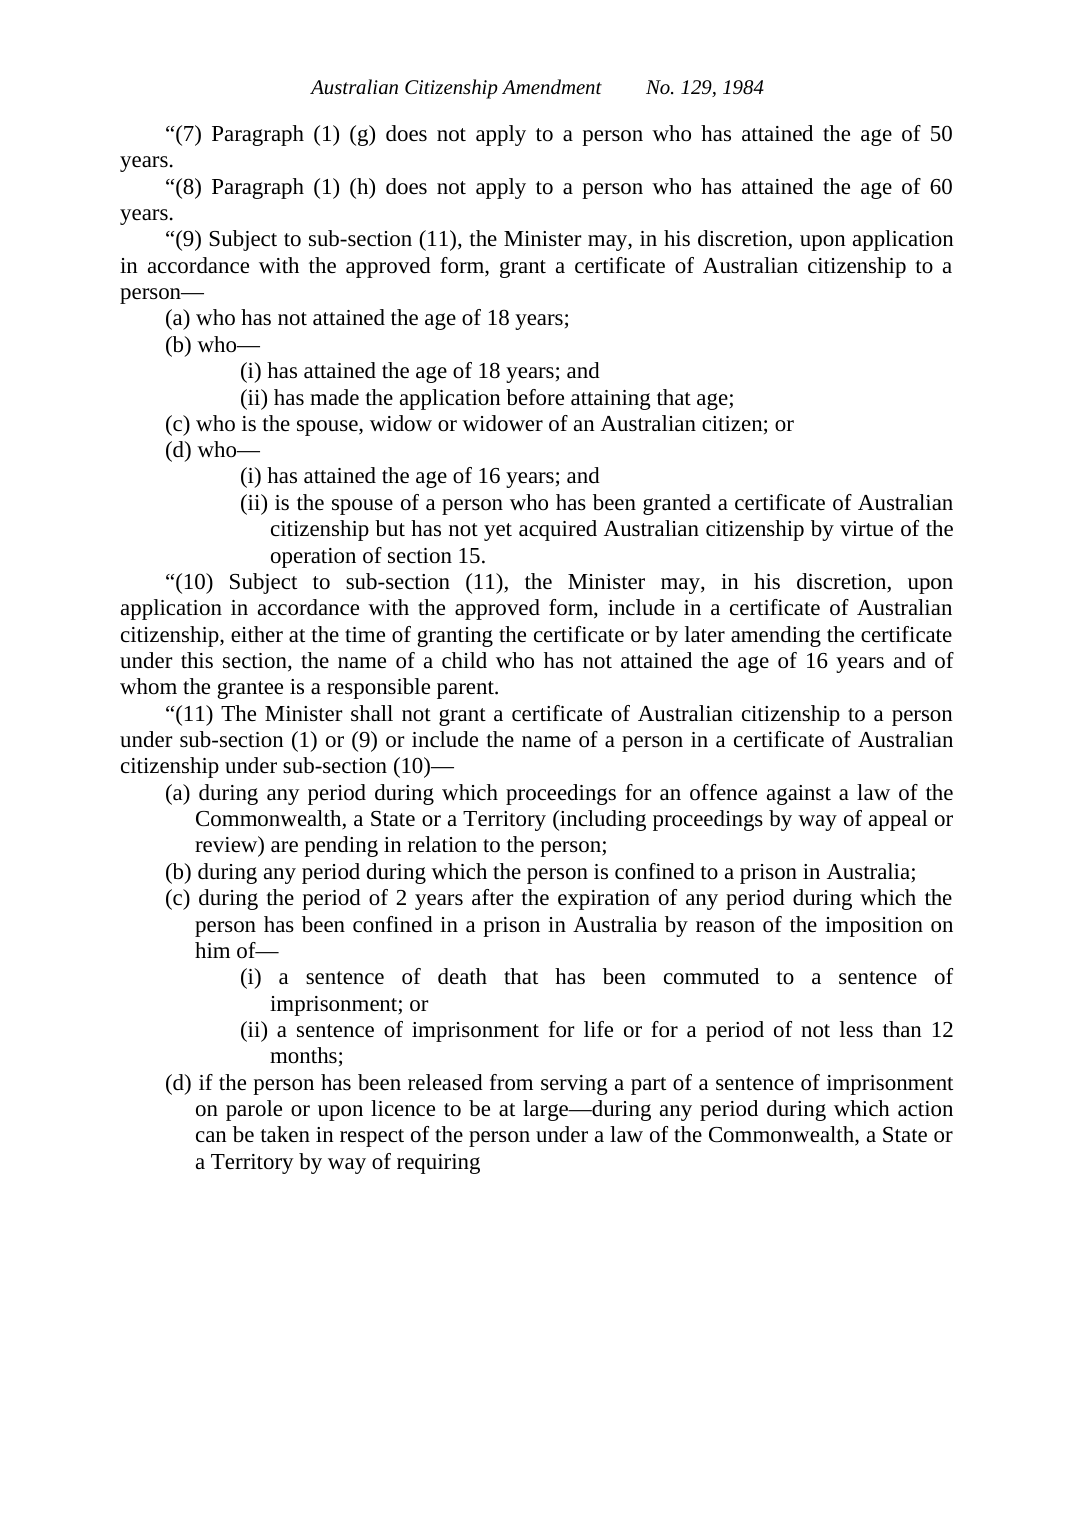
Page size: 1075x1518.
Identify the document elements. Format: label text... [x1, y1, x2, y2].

text (c) who is the spouse, widow or widower of an Australian citizen; or [165, 410, 955, 436]
text (a) during any period during which proceedings for an offence against a law of the Commonwealth, a State or a Territory (including proceedings by way of appeal or review) are pending in relation to the person; [165, 779, 955, 858]
text “(11) The Minister shall not grant a certificate of Australian citizenship to a person under sub-section (1) or (9) or include the name of a person in a certificate of Australian citizenship under sub-section (10)— [120, 700, 955, 779]
text (ii) a sentence of imprisonment for life or for a period of not less than 12 months; [240, 1016, 955, 1069]
text (b) who— [165, 331, 955, 357]
text (d) if the person has been released from serving a part of a sentence of imprisonment on parole or upon licence to be at large—during any period during which action can be taken in respect of the person under a law of the Commonwealth, a State or a Territory by way of requiring [165, 1069, 955, 1174]
text (i) a sentence of death that has been commuted to a sentence of imprisonment; or [240, 963, 955, 1016]
text (ii) has made the application before attaining that age; [240, 383, 955, 410]
text (ii) is the spouse of a person who has been granted a certificate of Australian citizenship but has not yet acquired Australian citizenship by virtue of the operation of section 15. [240, 489, 955, 568]
text (i) has attained the age of 18 years; and [240, 357, 955, 383]
text (a) who has not attained the age of 18 years; [165, 304, 955, 331]
text (d) who— [165, 436, 955, 463]
text “(10) Subject to sub-section (11), the Minister may, in his discretion, upon application in accordance with the approved form, include in a certificate of Australian citizenship, either at the time of granting the certificate or by later amending the certificate under this section, the name of a child who has not attained the age of 16 years and of whom the grantee is a responsible parent. [120, 568, 955, 700]
text (c) during the period of 2 years after the expiration of any period during which the person has been confined in a prison in Australia by reason of the imposition on him of— [165, 884, 955, 963]
text “(8) Paragraph (1) (h) does not apply to a person who has attained the age of 60 years. [120, 173, 955, 225]
text (b) during any period during which the person is confined to a prison in Australia; [165, 858, 955, 884]
text “(7) Paragraph (1) (g) does not apply to a person who has attained the age of 50 years. [120, 120, 955, 173]
text (i) has attained the age of 16 years; and [240, 463, 955, 489]
text “(9) Subject to sub-section (11), the Minister may, in his discretion, upon application in accordance with the approved form, grant a certificate of Australian citizenship to a person— [120, 225, 955, 304]
